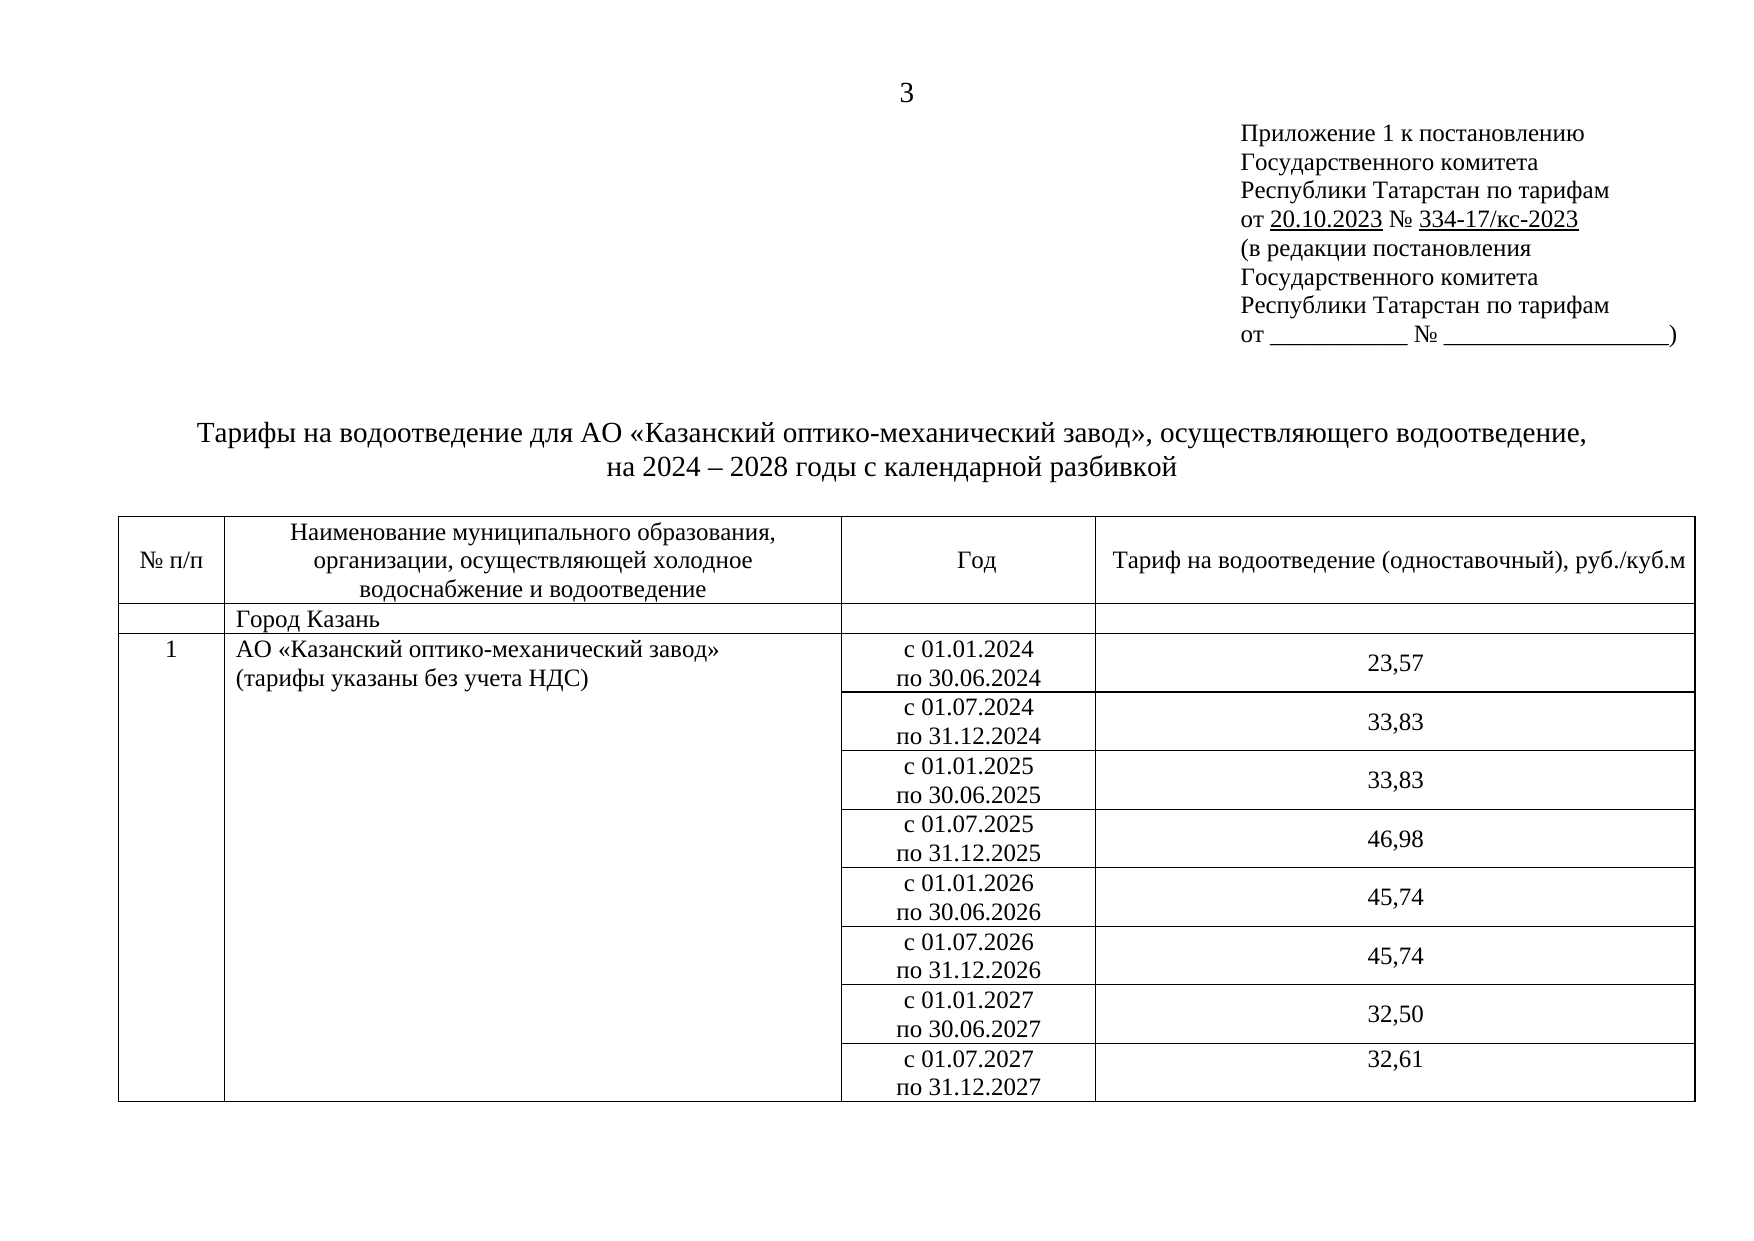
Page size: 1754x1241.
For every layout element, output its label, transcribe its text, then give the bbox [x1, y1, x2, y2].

text Республики Татарстан по тарифам [1240, 176, 1695, 204]
table_header Наименование муниципального образования, организации, осуществляющей холодное водоснабжение и водоотведение [225, 517, 841, 603]
table_cell 32,50 [1096, 985, 1694, 1043]
text (в редакции постановления Государственного комитета [1240, 233, 1695, 291]
table_cell 45,74 [1096, 868, 1694, 926]
table_cell с 01.07.2024 по 31.12.2024 [842, 693, 1095, 750]
table_cell с 01.01.2024 по 30.06.2024 [842, 634, 1095, 691]
table_cell с 01.01.2025 по 30.06.2025 [842, 751, 1095, 808]
table_cell с 01.07.2027 по 31.12.2027 [842, 1044, 1095, 1101]
table_cell [842, 604, 1095, 633]
table_cell с 01.07.2026 по 31.12.2026 [842, 927, 1095, 984]
text от ___________ № __________________) [1240, 319, 1695, 348]
table_cell 32,61 [1096, 1044, 1694, 1101]
table_cell с 01.01.2026 по 30.06.2026 [842, 868, 1095, 926]
table_cell с 01.07.2025 по 31.12.2025 [842, 810, 1095, 867]
table_cell 23,57 [1096, 634, 1694, 691]
text от 20.10.2023 № 334-17/кс-2023 [1240, 204, 1695, 233]
table_cell Город Казань [225, 604, 841, 633]
text на 2024 – 2028 годы с календарной разбивкой [118, 449, 1666, 482]
table_header Тариф на водоотведение (одноставочный), руб./куб.м [1096, 517, 1694, 603]
text Государственного комитета [1240, 147, 1695, 176]
table_cell 45,74 [1096, 927, 1694, 984]
table_cell 33,83 [1096, 693, 1694, 750]
table_cell [1096, 604, 1694, 633]
text Республики Татарстан по тарифам [1240, 291, 1695, 319]
table_cell 46,98 [1096, 810, 1694, 867]
table_header Год [842, 517, 1095, 603]
table_cell [119, 604, 224, 633]
table_cell 33,83 [1096, 751, 1694, 808]
table_cell с 01.01.2027 по 30.06.2027 [842, 985, 1095, 1043]
table_cell АО «Казанский оптико-механический завод» (тарифы указаны без учета НДС) [225, 634, 841, 1101]
table_cell 1 [119, 634, 224, 1101]
text Приложение 1 к постановлению [1240, 118, 1695, 147]
table_header № п/п [119, 517, 224, 603]
text Тарифы на водоотведение для АО «Казанский оптико-механический завод», осуществляющего водоотведение, [118, 415, 1666, 449]
